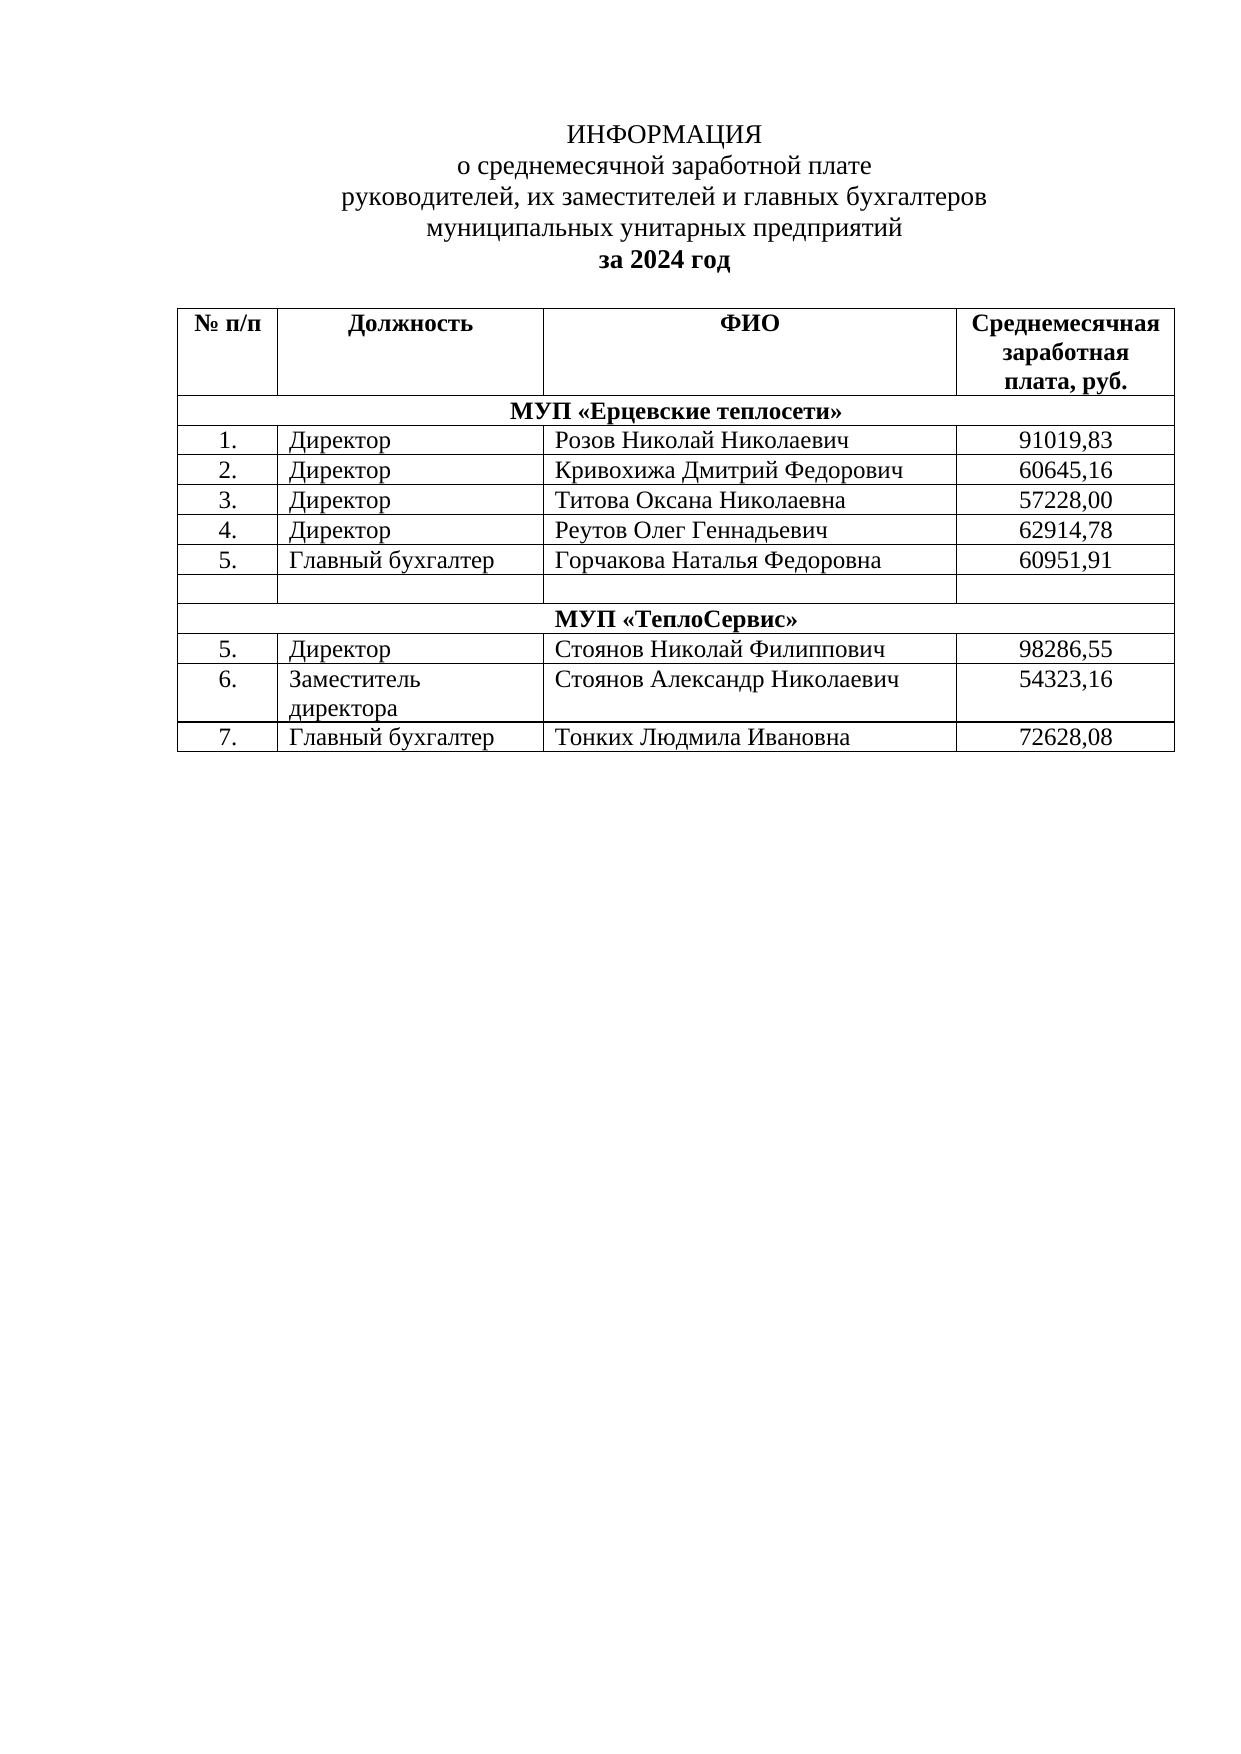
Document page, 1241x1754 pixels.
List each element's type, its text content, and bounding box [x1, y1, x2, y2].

text о среднемесячной заработной плате [177, 149, 1152, 180]
table_cell 3. [178, 485, 277, 514]
table_cell Стоянов Александр Николаевич [544, 664, 956, 721]
table_cell [544, 575, 956, 603]
table_cell 6. [178, 664, 277, 721]
table_cell [278, 575, 543, 603]
table_cell 2. [178, 455, 277, 484]
table_cell 1. [178, 426, 277, 454]
table_cell [957, 575, 1174, 603]
table_cell 5. [178, 545, 277, 573]
table_cell 98286,55 [957, 634, 1174, 663]
table_cell Заместитель директора [278, 664, 543, 721]
table_cell 5. [178, 634, 277, 663]
table_cell Главный бухгалтер [278, 545, 543, 573]
table_header Среднемесячная заработная плата, руб. [957, 309, 1174, 395]
table_cell 54323,16 [957, 664, 1174, 721]
table_header ФИО [544, 309, 956, 395]
table_cell 60645,16 [957, 455, 1174, 484]
table_cell Розов Николай Николаевич [544, 426, 956, 454]
table_cell Директор [278, 515, 543, 544]
table_cell Директор [278, 426, 543, 454]
table_cell Стоянов Николай Филиппович [544, 634, 956, 663]
text муниципальных унитарных предприятий [177, 212, 1152, 243]
table_cell МУП «ТеплоСервис» [178, 604, 1174, 633]
table_cell Директор [278, 455, 543, 484]
table_cell МУП «Ерцевские теплосети» [178, 396, 1174, 424]
table_cell Директор [278, 485, 543, 514]
table_cell Горчакова Наталья Федоровна [544, 545, 956, 573]
table_cell Директор [278, 634, 543, 663]
table_header № п/п [178, 309, 277, 395]
table_cell 7. [178, 723, 277, 751]
table_cell Титова Оксана Николаевна [544, 485, 956, 514]
text руководителей, их заместителей и главных бухгалтеров [177, 180, 1152, 212]
table_cell Реутов Олег Геннадьевич [544, 515, 956, 544]
table_cell 4. [178, 515, 277, 544]
table_cell 62914,78 [957, 515, 1174, 544]
table_cell Кривохижа Дмитрий Федорович [544, 455, 956, 484]
table_cell [178, 575, 277, 603]
table_cell Тонких Людмила Ивановна [544, 723, 956, 751]
table_cell 60951,91 [957, 545, 1174, 573]
table_cell 72628,08 [957, 723, 1174, 751]
table_cell 57228,00 [957, 485, 1174, 514]
table_header Должность [278, 309, 543, 395]
text ИНФОРМАЦИЯ [177, 118, 1152, 149]
table_cell 91019,83 [957, 426, 1174, 454]
text за 2024 год [177, 243, 1152, 274]
table_cell Главный бухгалтер [278, 723, 543, 751]
